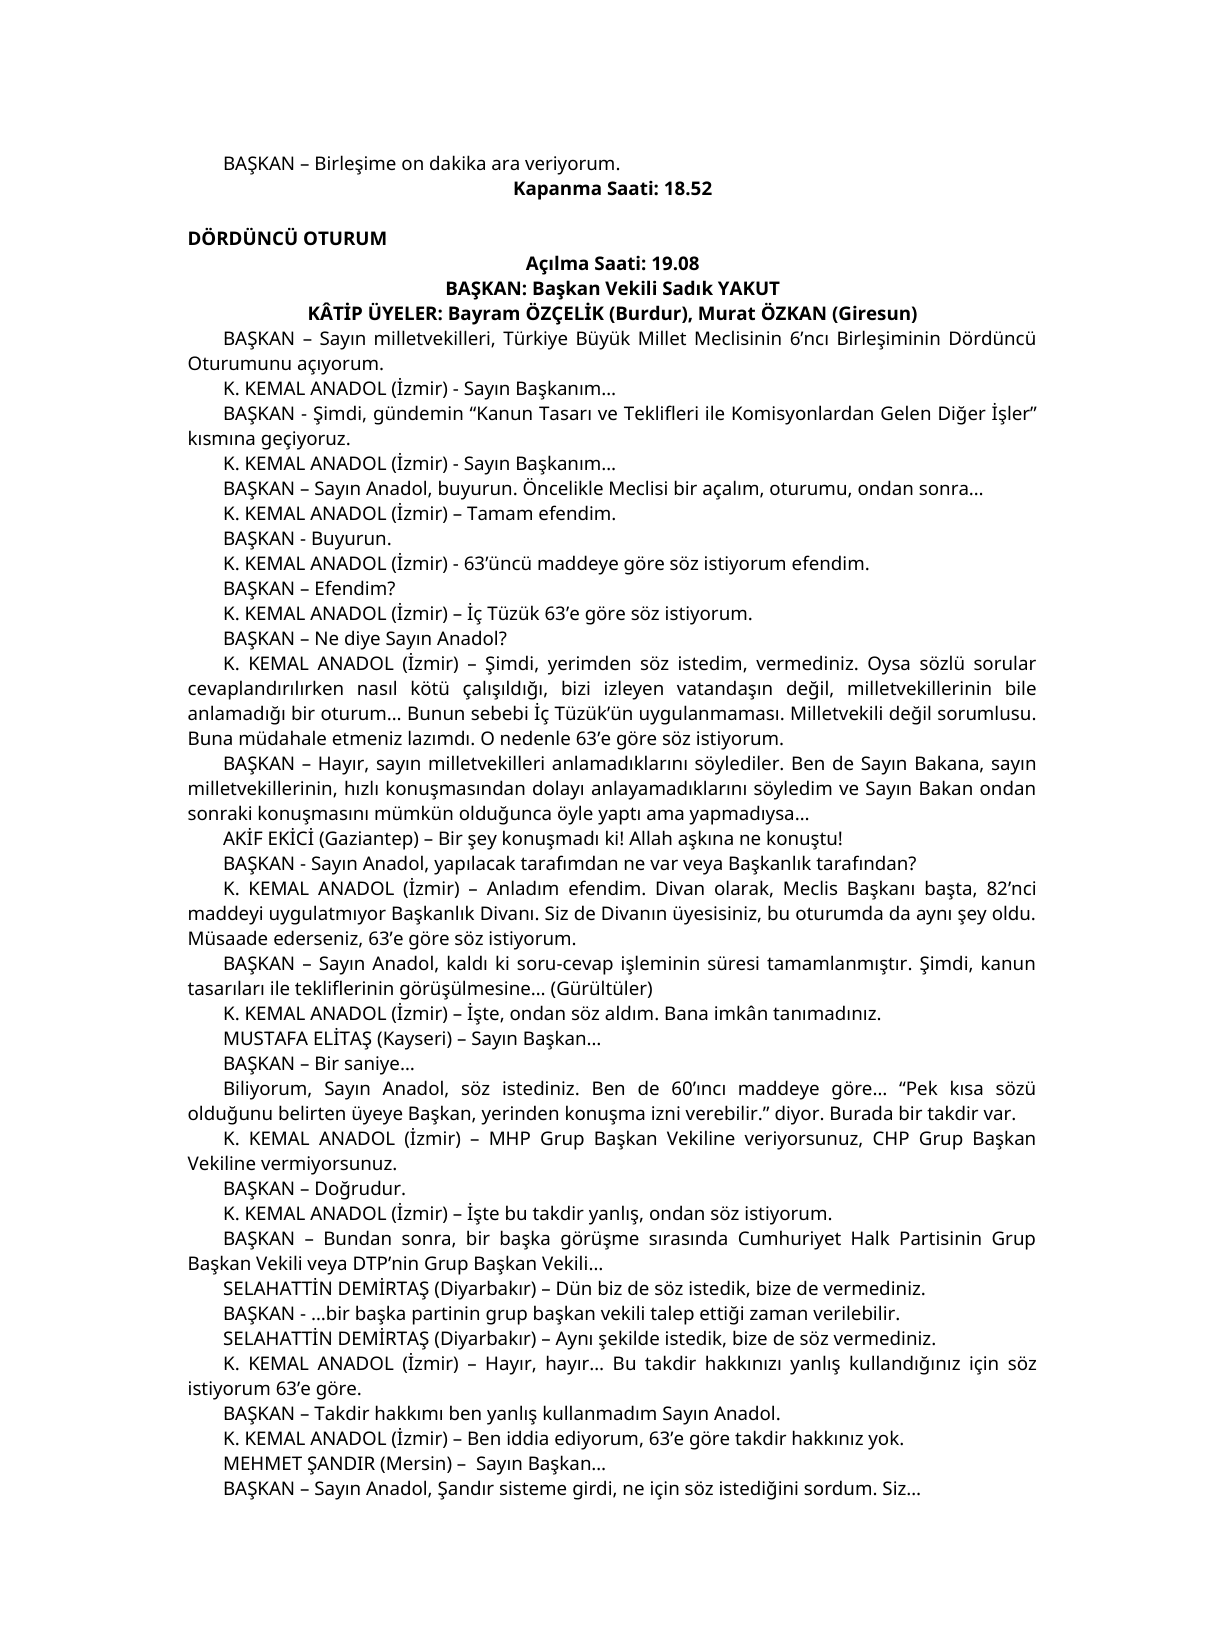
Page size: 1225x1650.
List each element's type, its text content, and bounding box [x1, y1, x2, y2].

text BAŞKAN - Şimdi, gündemin “Kanun Tasarı ve Teklifleri ile Komisyonlardan Gelen Diğer İşler” kısmına geçiyoruz. [187, 400, 1037, 450]
text SELAHATTİN DEMİRTAŞ (Diyarbakır) – Dün biz de söz istedik, bize de vermediniz. [187, 1275, 1037, 1300]
text BAŞKAN – Takdir hakkımı ben yanlış kullanmadım Sayın Anadol. [187, 1400, 1037, 1425]
text KÂTİP ÜYELER: Bayram ÖZÇELİK (Burdur), Murat ÖZKAN (Giresun) [187, 300, 1037, 325]
text K. KEMAL ANADOL (İzmir) – İç Tüzük 63’e göre söz istiyorum. [187, 600, 1037, 625]
text BAŞKAN – Hayır, sayın milletvekilleri anlamadıklarını söylediler. Ben de Sayın Bakana, sayın milletvekillerinin, hızlı konuşmasından dolayı anlayamadıklarını söyledim ve Sayın Bakan ondan sonraki konuşmasını mümkün olduğunca öyle yaptı ama yapmadıysa… [187, 750, 1037, 825]
text BAŞKAN – Bir saniye… [187, 1050, 1037, 1075]
text BAŞKAN – Bundan sonra, bir başka görüşme sırasında Cumhuriyet Halk Partisinin Grup Başkan Vekili veya DTP’nin Grup Başkan Vekili… [187, 1225, 1037, 1275]
text BAŞKAN - Sayın Anadol, yapılacak tarafımdan ne var veya Başkanlık tarafından? [187, 850, 1037, 875]
text K. KEMAL ANADOL (İzmir) – Hayır, hayır… Bu takdir hakkınızı yanlış kullandığınız için söz istiyorum 63’e göre. [187, 1350, 1037, 1400]
text BAŞKAN – Birleşime on dakika ara veriyorum. [187, 150, 1037, 175]
text K. KEMAL ANADOL (İzmir) – İşte, ondan söz aldım. Bana imkân tanımadınız. [187, 1000, 1037, 1025]
text K. KEMAL ANADOL (İzmir) – Anladım efendim. Divan olarak, Meclis Başkanı başta, 82’nci maddeyi uygulatmıyor Başkanlık Divanı. Siz de Divanın üyesisiniz, bu oturumda da aynı şey oldu. Müsaade ederseniz, 63’e göre söz istiyorum. [187, 875, 1037, 950]
text K. KEMAL ANADOL (İzmir) – MHP Grup Başkan Vekiline veriyorsunuz, CHP Grup Başkan Vekiline vermiyorsunuz. [187, 1125, 1037, 1175]
text AKİF EKİCİ (Gaziantep) – Bir şey konuşmadı ki! Allah aşkına ne konuştu! [187, 825, 1037, 850]
text SELAHATTİN DEMİRTAŞ (Diyarbakır) – Aynı şekilde istedik, bize de söz vermediniz. [187, 1325, 1037, 1350]
text BAŞKAN – Sayın Anadol, buyurun. Öncelikle Meclisi bir açalım, oturumu, ondan sonra… [187, 475, 1037, 500]
text MEHMET ŞANDIR (Mersin) – Sayın Başkan… [187, 1450, 1037, 1475]
text K. KEMAL ANADOL (İzmir) - Sayın Başkanım… [187, 450, 1037, 475]
text K. KEMAL ANADOL (İzmir) – Ben iddia ediyorum, 63’e göre takdir hakkınız yok. [187, 1425, 1037, 1450]
text MUSTAFA ELİTAŞ (Kayseri) – Sayın Başkan… [187, 1025, 1037, 1050]
text BAŞKAN – Doğrudur. [187, 1175, 1037, 1200]
text K. KEMAL ANADOL (İzmir) - Sayın Başkanım… [187, 375, 1037, 400]
text BAŞKAN – Ne diye Sayın Anadol? [187, 625, 1037, 650]
text K. KEMAL ANADOL (İzmir) – Tamam efendim. [187, 500, 1037, 525]
text BAŞKAN – Sayın Anadol, Şandır sisteme girdi, ne için söz istediğini sordum. Siz… [187, 1475, 1037, 1500]
text Biliyorum, Sayın Anadol, söz istediniz. Ben de 60’ıncı maddeye göre… “Pek kısa sözü olduğunu belirten üyeye Başkan, yerinden konuşma izni verebilir.” diyor. Burada bir takdir var. [187, 1075, 1037, 1125]
text BAŞKAN – Sayın Anadol, kaldı ki soru-cevap işleminin süresi tamamlanmıştır. Şimdi, kanun tasarıları ile tekliflerinin görüşülmesine… (Gürültüler) [187, 950, 1037, 1000]
text K. KEMAL ANADOL (İzmir) – Şimdi, yerimden söz istedim, vermediniz. Oysa sözlü sorular cevaplandırılırken nasıl kötü çalışıldığı, bizi izleyen vatandaşın değil, milletvekillerinin bile anlamadığı bir oturum… Bunun sebebi İç Tüzük’ün uygulanmaması. Milletvekili değil sorumlusu. Buna müdahale etmeniz lazımdı. O nedenle 63’e göre söz istiyorum. [187, 650, 1037, 750]
text BAŞKAN – Sayın milletvekilleri, Türkiye Büyük Millet Meclisinin 6’ncı Birleşiminin Dördüncü Oturumunu açıyorum. [187, 325, 1037, 375]
text BAŞKAN: Başkan Vekili Sadık YAKUT [187, 275, 1037, 300]
text Açılma Saati: 19.08 [187, 250, 1037, 275]
text BAŞKAN - …bir başka partinin grup başkan vekili talep ettiği zaman verilebilir. [187, 1300, 1037, 1325]
text K. KEMAL ANADOL (İzmir) - 63’üncü maddeye göre söz istiyorum efendim. [187, 550, 1037, 575]
text BAŞKAN – Efendim? [187, 575, 1037, 600]
text DÖRDÜNCÜ OTURUM [187, 200, 1037, 250]
text BAŞKAN - Buyurun. [187, 525, 1037, 550]
text Kapanma Saati: 18.52 [187, 175, 1037, 200]
text K. KEMAL ANADOL (İzmir) – İşte bu takdir yanlış, ondan söz istiyorum. [187, 1200, 1037, 1225]
